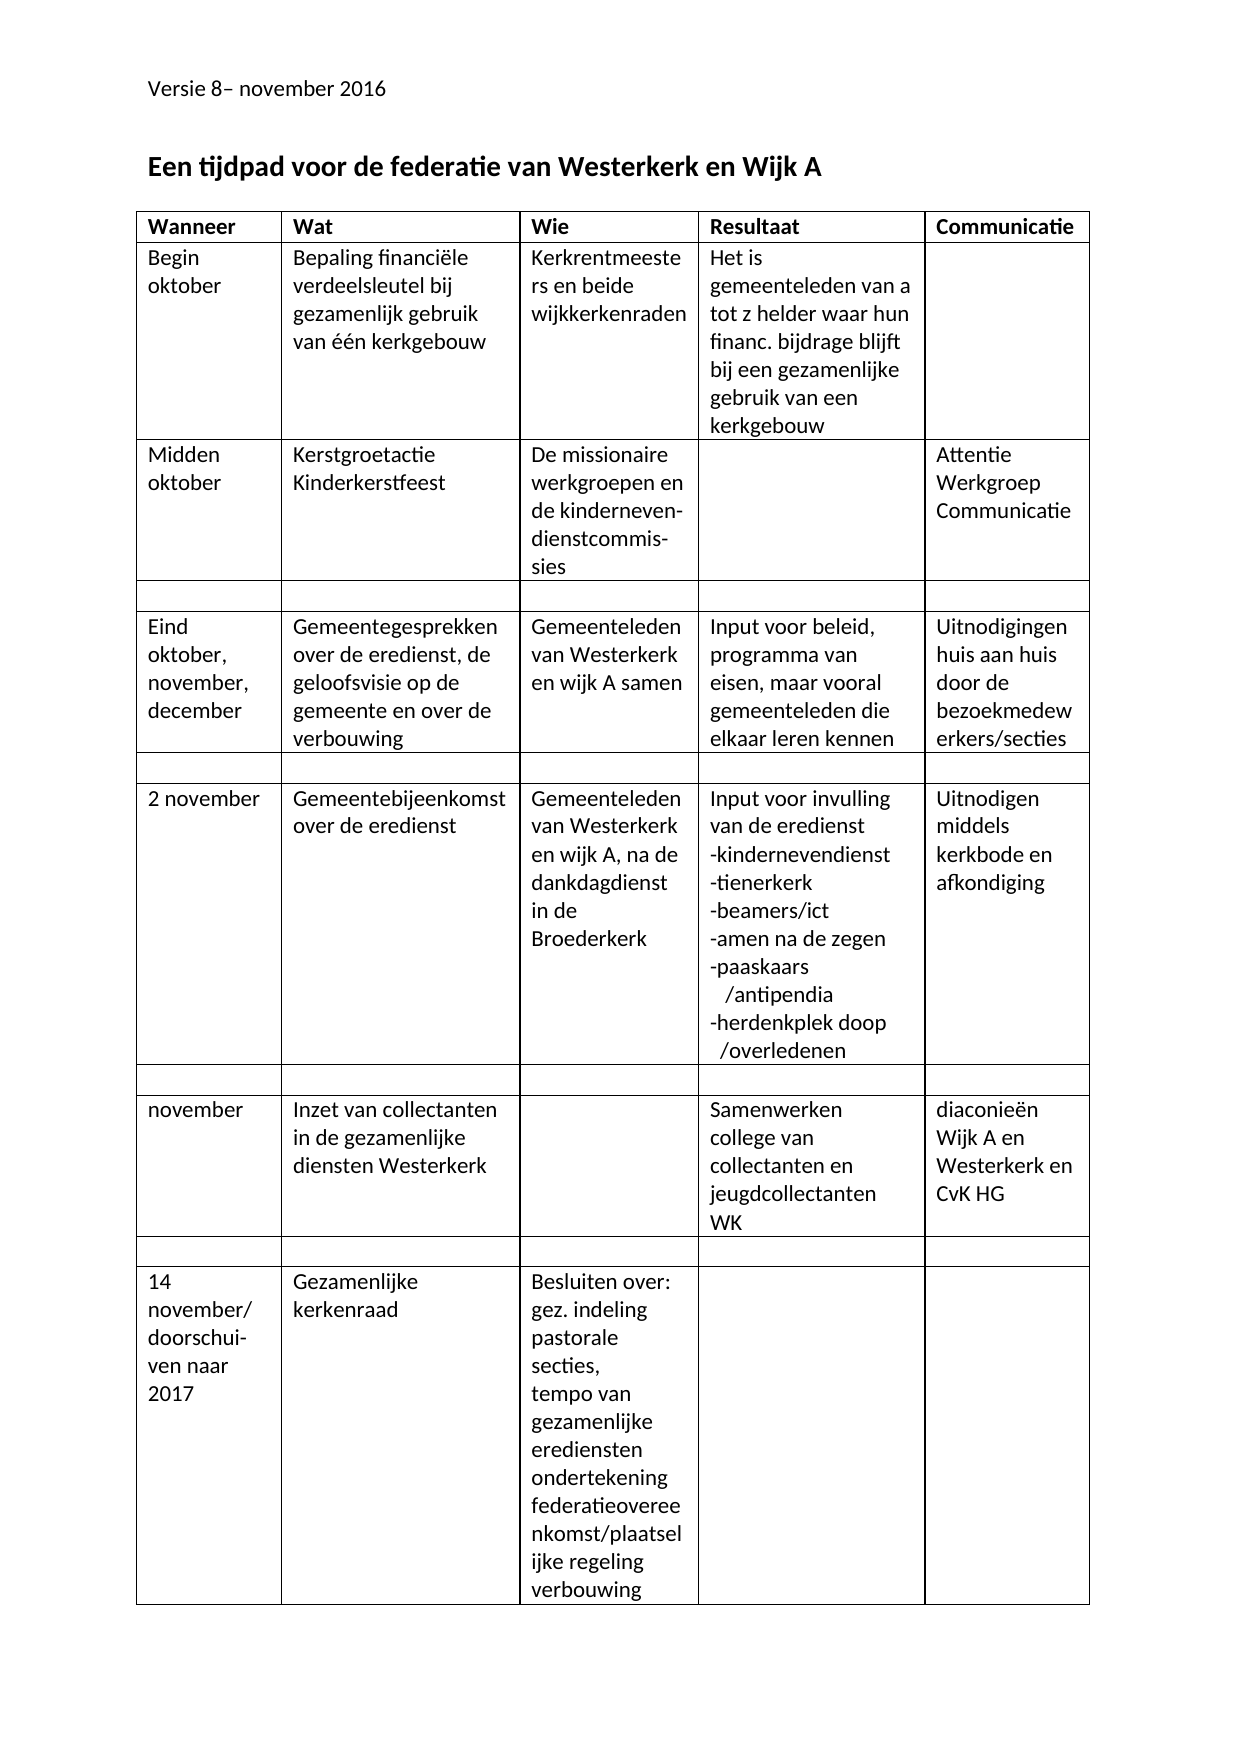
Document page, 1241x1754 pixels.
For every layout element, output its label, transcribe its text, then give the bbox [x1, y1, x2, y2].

table_cell [282, 1065, 519, 1094]
table_cell [282, 1237, 519, 1266]
text Een tijdpad voor de federatie van Westerkerk en Wijk A [148, 148, 1093, 183]
table_cell [926, 753, 1089, 783]
table_cell [926, 1237, 1089, 1266]
table_cell Kerstgroetactie Kinderkerstfeest [282, 440, 519, 580]
table_cell Uitnodigingen huis aan huis door de bezoekmedewerkers/secties [926, 612, 1089, 752]
table_cell [926, 1267, 1089, 1603]
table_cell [521, 1267, 698, 1603]
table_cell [282, 1267, 519, 1603]
table_cell [926, 1065, 1089, 1094]
table_cell [926, 243, 1089, 439]
table_header Wat [282, 212, 519, 242]
table_cell Samenwerken college van collectanten en jeugdcollectanten WK [699, 1096, 924, 1236]
table_cell Gemeentegesprekken over de eredienst, de geloofsvisie op de gemeente en over de verbouwing [282, 612, 519, 752]
table_cell [521, 1096, 698, 1236]
table_cell [282, 753, 519, 783]
table_cell [699, 581, 924, 611]
table_cell Begin oktober [137, 243, 281, 439]
table_cell Inzet van collectanten in de gezamenlijke diensten Westerkerk [282, 1096, 519, 1236]
table_cell [699, 440, 924, 580]
table_header Wie [521, 212, 698, 242]
table_cell Kerkrentmeesters en beide wijkkerkenraden [521, 243, 698, 439]
table_cell Bepaling financiële verdeelsleutel bij gezamenlijk gebruik van één kerkgebouw [282, 243, 519, 439]
table_cell Gemeenteleden van Westerkerk en wijk A, na de dankdagdienst in de Broederkerk [521, 784, 698, 1064]
table_cell De missionaire werkgroepen en de kinderneven-dienstcommis-sies [521, 440, 698, 580]
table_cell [137, 1267, 281, 1603]
table_cell diaconieën Wijk A en Westerkerk en CvK HG [926, 1096, 1089, 1236]
table_cell [137, 581, 281, 611]
table_cell Gemeentebijeenkomst over de eredienst [282, 784, 519, 1064]
table_header Wanneer [137, 212, 281, 242]
table_cell [699, 1065, 924, 1094]
table_cell [282, 581, 519, 611]
table_header Resultaat [699, 212, 924, 242]
table_cell [521, 581, 698, 611]
table_cell [521, 1237, 698, 1266]
table_cell [699, 1267, 924, 1603]
table_cell [699, 1237, 924, 1266]
table_cell [521, 753, 698, 783]
table_cell 2 november [137, 784, 281, 1064]
table_cell Eind oktober, november, december [137, 612, 281, 752]
table_cell Het is gemeenteleden van a tot z helder waar hun financ. bijdrage blijft bij een gezamenlijke gebruik van een kerkgebouw [699, 243, 924, 439]
table_cell november [137, 1096, 281, 1236]
table_cell [137, 1237, 281, 1266]
table_header Communicatie [926, 212, 1089, 242]
table_cell [137, 753, 281, 783]
table_cell Midden oktober [137, 440, 281, 580]
table_cell Attentie Werkgroep Communicatie [926, 440, 1089, 580]
table_cell Uitnodigen middels kerkbode en afkondiging [926, 784, 1089, 1064]
table_cell Input voor invulling van de eredienst -kindernevendienst -tienerkerk -beamers/ict -amen na de zegen -paaskaars /antipendia -herdenkplek doop /overledenen [699, 784, 924, 1064]
table_cell [699, 753, 924, 783]
table_cell [137, 1065, 281, 1094]
table_cell Gemeenteleden van Westerkerk en wijk A samen [521, 612, 698, 752]
table_cell [521, 1065, 698, 1094]
table_cell [926, 581, 1089, 611]
table_cell Input voor beleid, programma van eisen, maar vooral gemeenteleden die elkaar leren kennen [699, 612, 924, 752]
